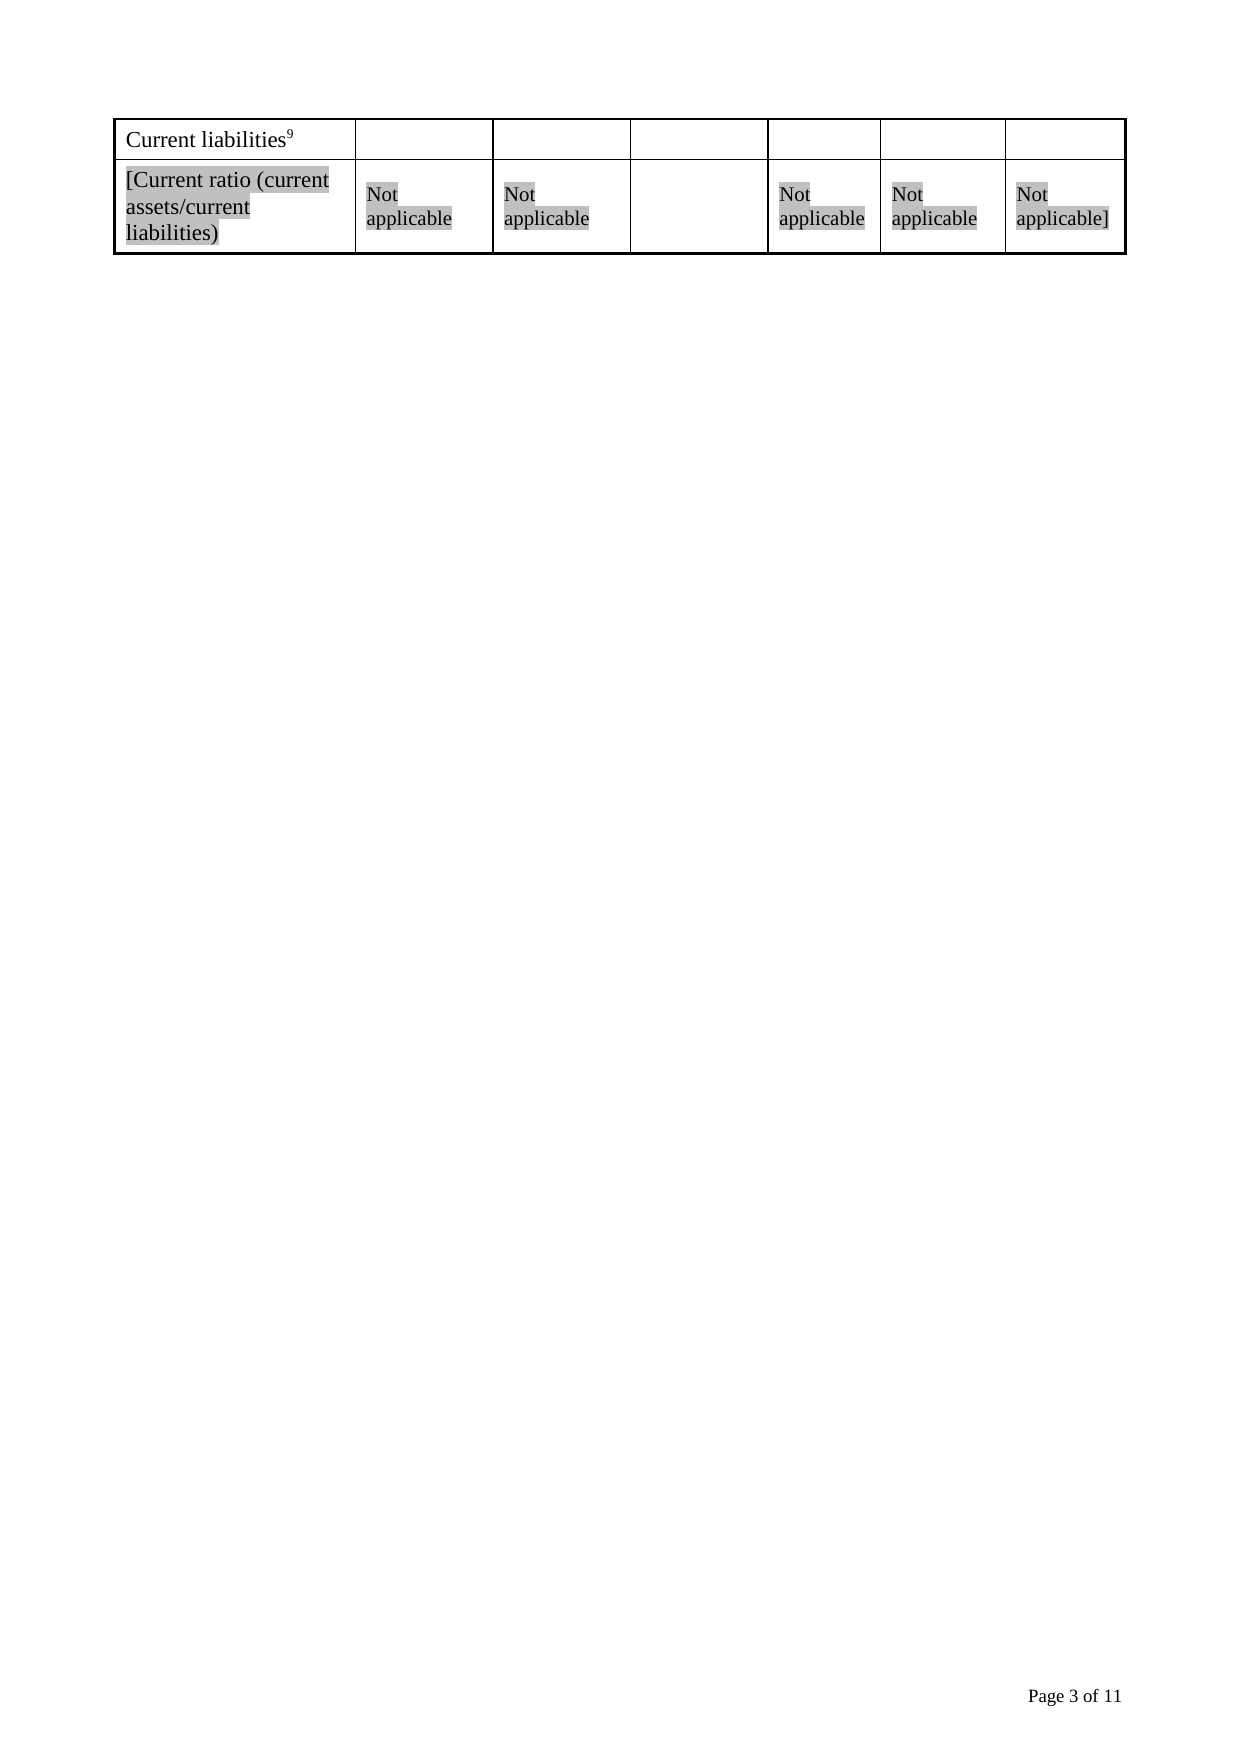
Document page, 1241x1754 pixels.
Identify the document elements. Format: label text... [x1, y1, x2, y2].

table_cell [1006, 120, 1124, 158]
table_cell [631, 160, 767, 252]
table_cell [881, 120, 1005, 158]
table_cell Not applicable] [1006, 160, 1124, 252]
table_cell [631, 120, 767, 158]
table_cell Not applicable [881, 160, 1005, 252]
table_cell [356, 120, 492, 158]
table_cell Not applicable [769, 160, 880, 252]
table_cell [494, 120, 630, 158]
table_cell Not applicable [494, 160, 630, 252]
table_cell Not applicable [356, 160, 492, 252]
table_cell [Current ratio (current assets/current liabilities) [116, 160, 355, 252]
table_cell Current liabilities [116, 120, 355, 158]
table_cell [769, 120, 880, 158]
